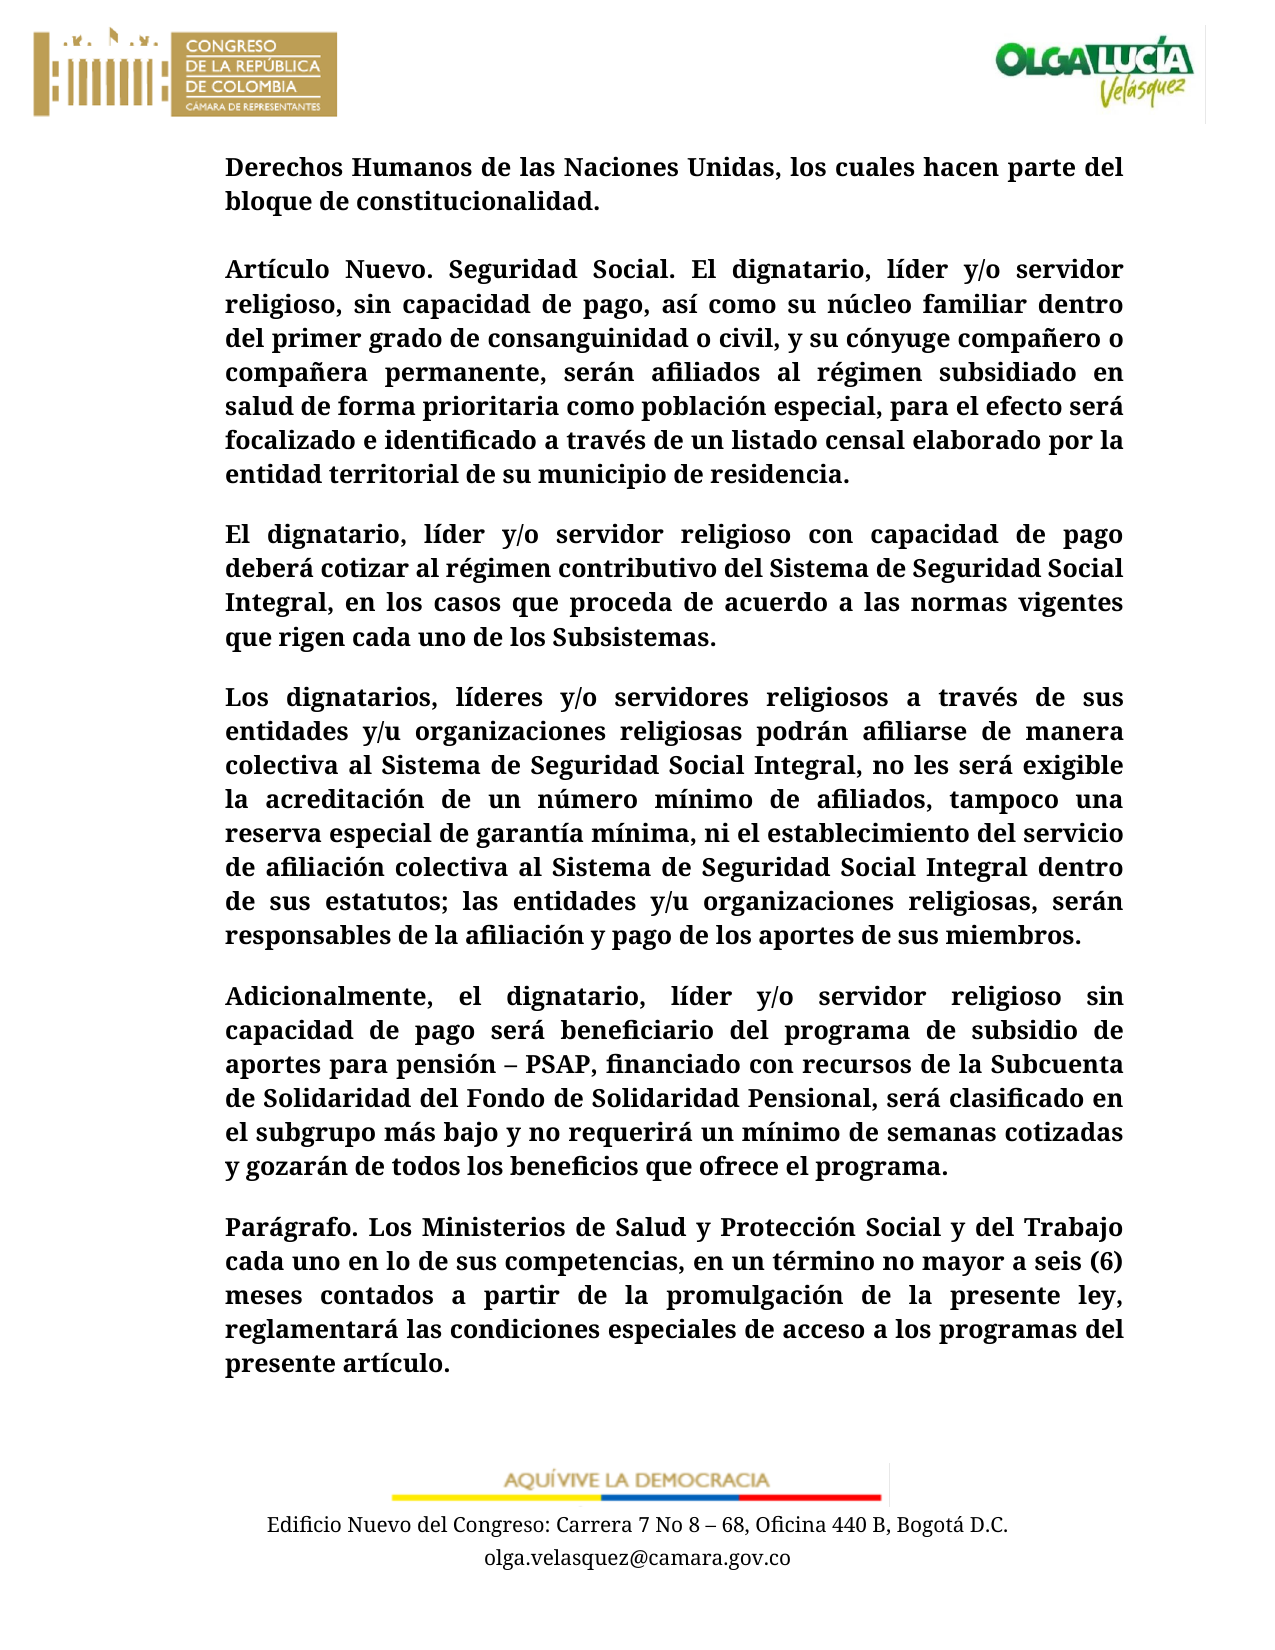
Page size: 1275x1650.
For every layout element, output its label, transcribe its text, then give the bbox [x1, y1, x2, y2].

picture [25, 21, 347, 127]
text Los dignatarios, líderes y/o servidores religiosos a través de sus entidades y/u organizaciones religiosas podrán afiliarse de manera colectiva al Sistema de Seguridad Social Integral, no les será exigible la acreditación de un número mínimo de afiliados, tampoco una reserva especial de garantía mínima, ni el establecimiento del servicio de afiliación colectiva al Sistema de Seguridad Social Integral dentro de sus estatutos; las entidades y/u organizaciones religiosas, serán responsables de la afiliación y pago de los aportes de sus miembros. [225, 679, 1125, 952]
picture [990, 25, 1206, 124]
text Adicionalmente, el dignatario, líder y/o servidor religioso sin capacidad de pago será beneficiario del programa de subsidio de aportes para pensión – PSAP, financiado con recursos de la Subcuenta de Solidaridad del Fondo de Solidaridad Pensional, será clasificado en el subgrupo más bajo y no requerirá un mínimo de semanas cotizadas y gozarán de todos los beneficios que ofrece el programa. [225, 978, 1125, 1183]
picture [385, 1463, 890, 1507]
text Artículo Nuevo. Seguridad Social. El dignatario, líder y/o servidor religioso, sin capacidad de pago, así como su núcleo familiar dentro del primer grado de consanguinidad o civil, y su cónyuge compañero o compañera permanente, serán afiliados al régimen subsidiado en salud de forma prioritaria como población especial, para el efecto será focalizado e identificado a través de un listado censal elaborado por la entidad territorial de su municipio de residencia. [225, 252, 1125, 491]
text El dignatario, líder y/o servidor religioso con capacidad de pago deberá cotizar al régimen contributivo del Sistema de Seguridad Social Integral, en los casos que proceda de acuerdo a las normas vigentes que rigen cada uno de los Subsistemas. [225, 517, 1125, 653]
text Parágrafo. Los Ministerios de Salud y Protección Social y del Trabajo cada uno en lo de sus competencias, en un término no mayor a seis (6) meses contados a partir de la promulgación de la presente ley, reglamentará las condiciones especiales de acceso a los programas del presente artículo. [225, 1209, 1125, 1379]
